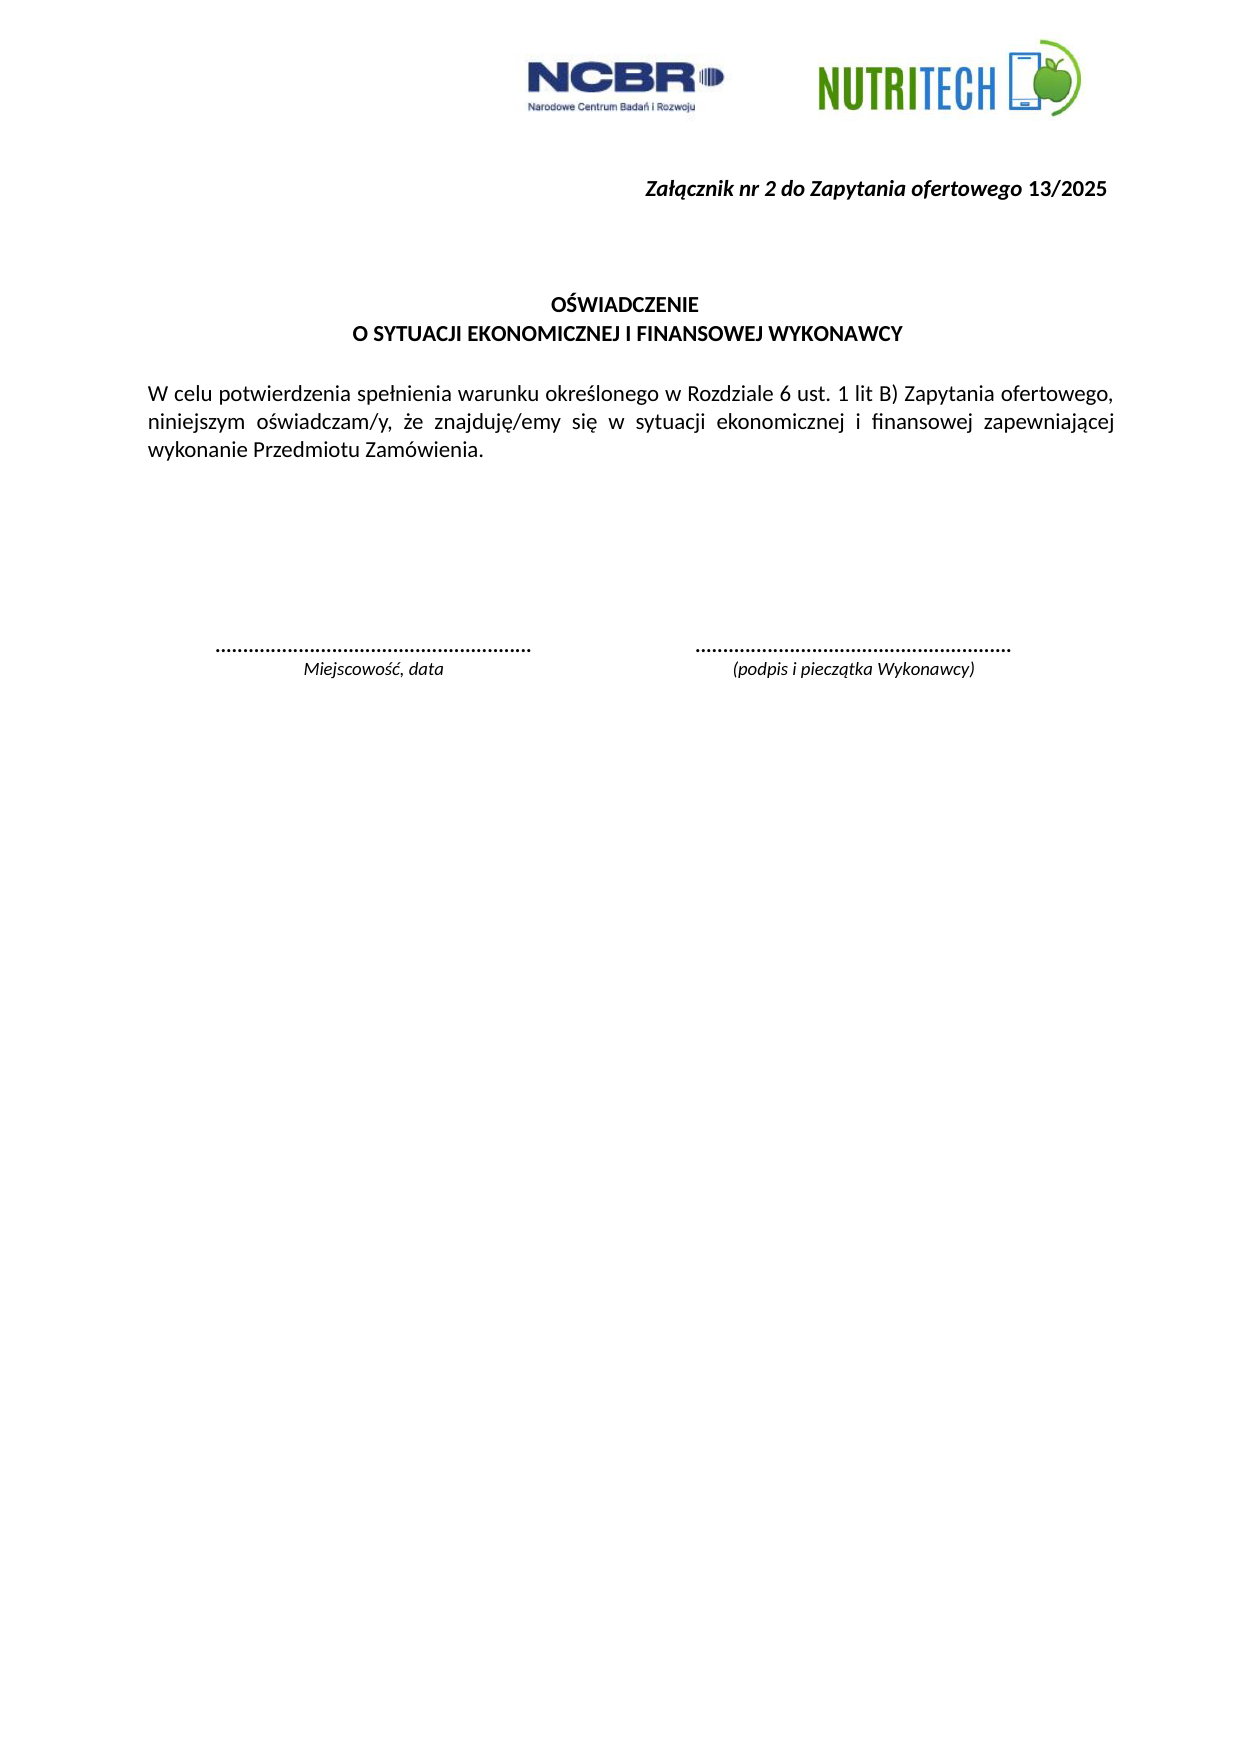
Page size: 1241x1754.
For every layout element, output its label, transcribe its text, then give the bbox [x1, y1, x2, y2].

text OŚWIADCZENIE [148, 290, 1107, 318]
text W celu potwierdzenia spełnienia warunku określonego w Rozdziale 6 ust. 1 lit B) Zapytania ofertowego, niniejszym oświadczam/y, że znajduję/emy się w sytuacji ekonomicznej i finansowej zapewniającej wykonanie Przedmiotu Zamówienia. [148, 379, 1116, 463]
table_header ......................................................... [136, 632, 611, 657]
table_header ......................................................... [611, 632, 1096, 657]
text Załącznik nr 2 do Zapytania ofertowego 13/2025 [148, 174, 1107, 202]
text O SYTUACJI EKONOMICZNEJ I FINANSOWEJ WYKONAWCY [148, 319, 1107, 347]
table_cell Miejscowość, data [136, 657, 611, 680]
table_cell (podpis i pieczątka Wykonawcy) [611, 657, 1096, 680]
